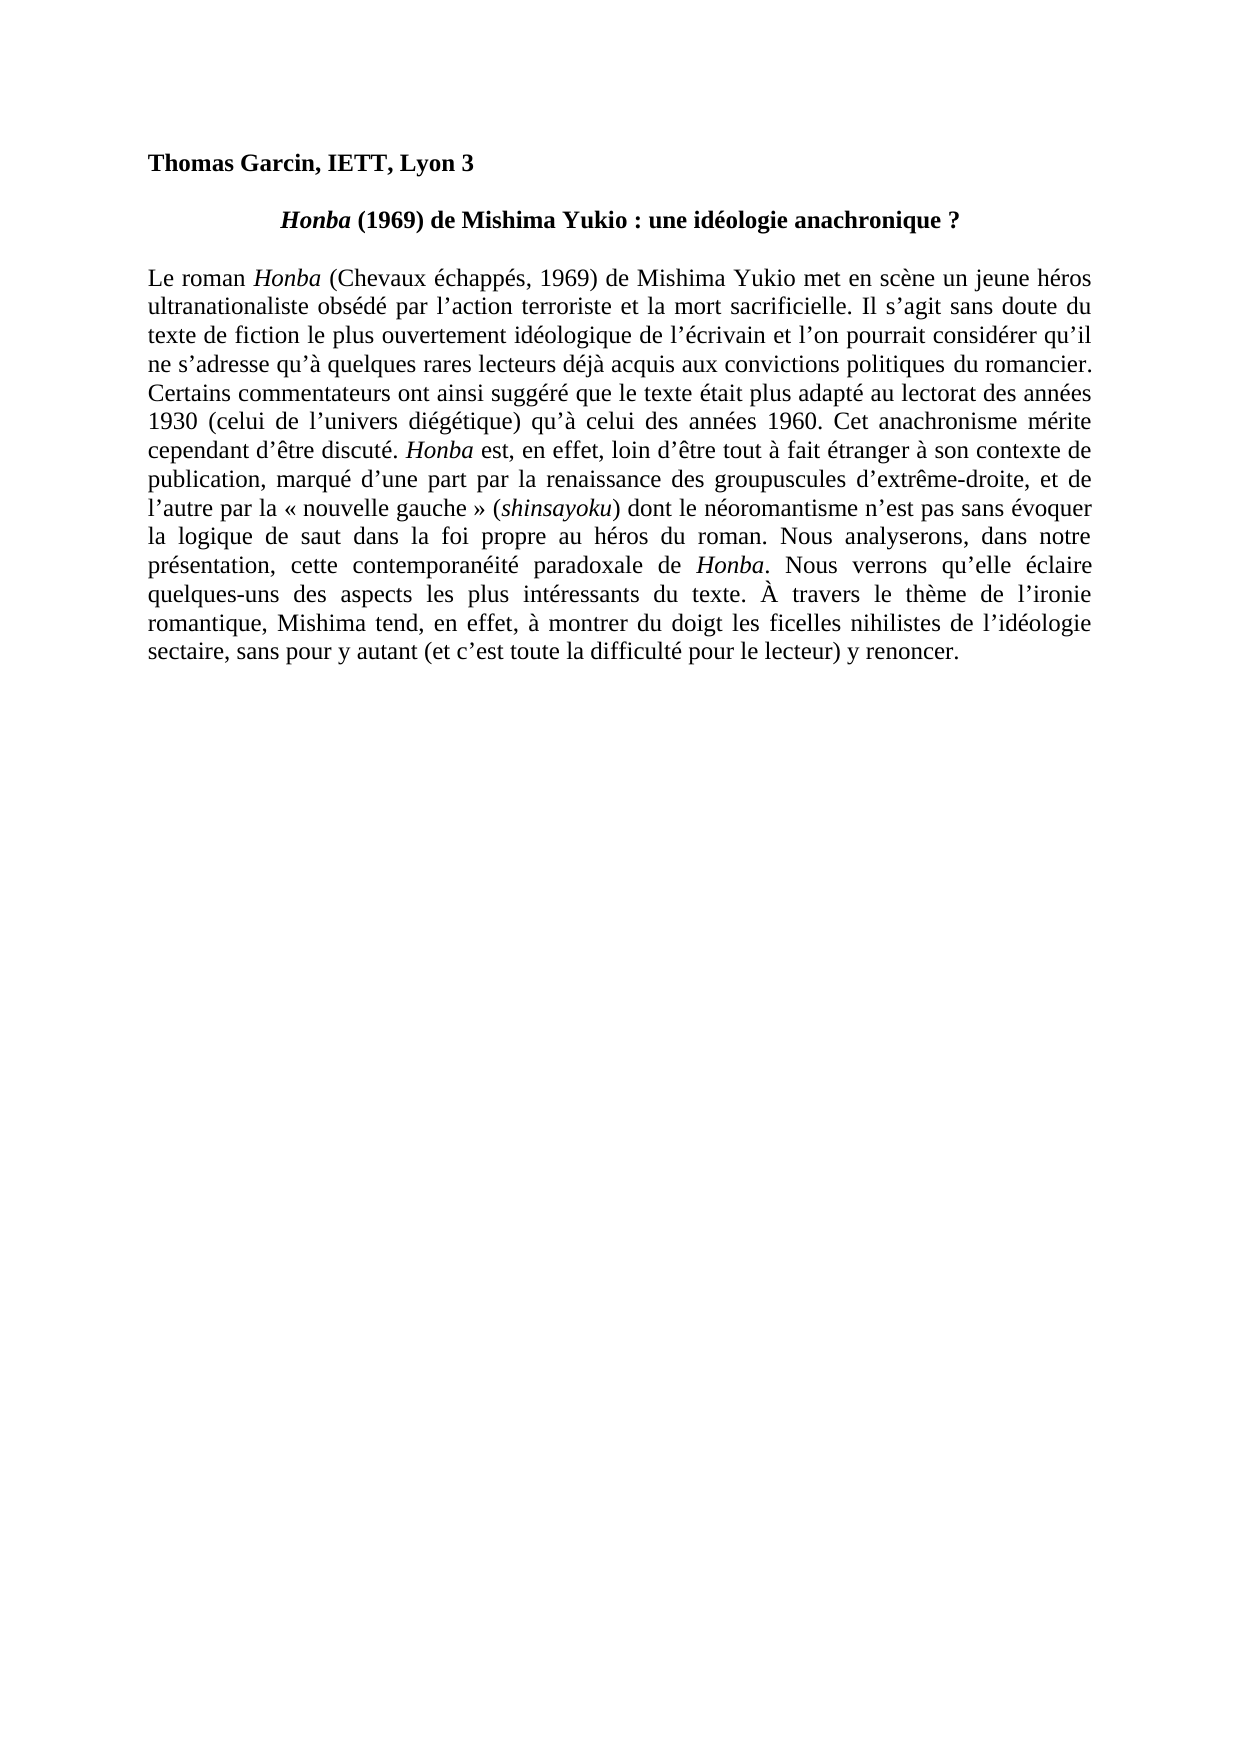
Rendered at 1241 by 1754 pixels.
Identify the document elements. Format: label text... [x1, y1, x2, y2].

text Le roman Honba (Chevaux échappés, 1969) de Mishima Yukio met en scène un jeune héros ultranationaliste obsédé par l’action terroriste et la mort sacrificielle. Il s’agit sans doute du texte de fiction le plus ouvertement idéologique de l’écrivain et l’on pourrait considérer qu’il ne s’adresse qu’à quelques rares lecteurs déjà acquis aux convictions politiques du romancier. Certains commentateurs ont ainsi suggéré que le texte était plus adapté au lectorat des années 1930 (celui de l’univers diégétique) qu’à celui des années 1960. Cet anachronisme mérite cependant d’être discuté. Honba est, en effet, loin d’être tout à fait étranger à son contexte de publication, marqué d’une part par la renaissance des groupuscules d’extrême-droite, et de l’autre par la « nouvelle gauche » (shinsayoku) dont le néoromantisme n’est pas sans évoquer la logique de saut dans la foi propre au héros du roman. Nous analyserons, dans notre présentation, cette contemporanéité paradoxale de Honba. Nous verrons qu’elle éclaire quelques-uns des aspects les plus intéressants du texte. À travers le thème de l’ironie romantique, Mishima tend, en effet, à montrer du doigt les ficelles nihilistes de l’idéologie sectaire, sans pour y autant (et c’est toute la difficulté pour le lecteur) y renoncer. [148, 263, 1093, 665]
text Thomas Garcin, IETT, Lyon 3 [148, 148, 1093, 176]
text Honba (1969) de Mishima Yukio : une idéologie anachronique ? [148, 205, 1093, 234]
